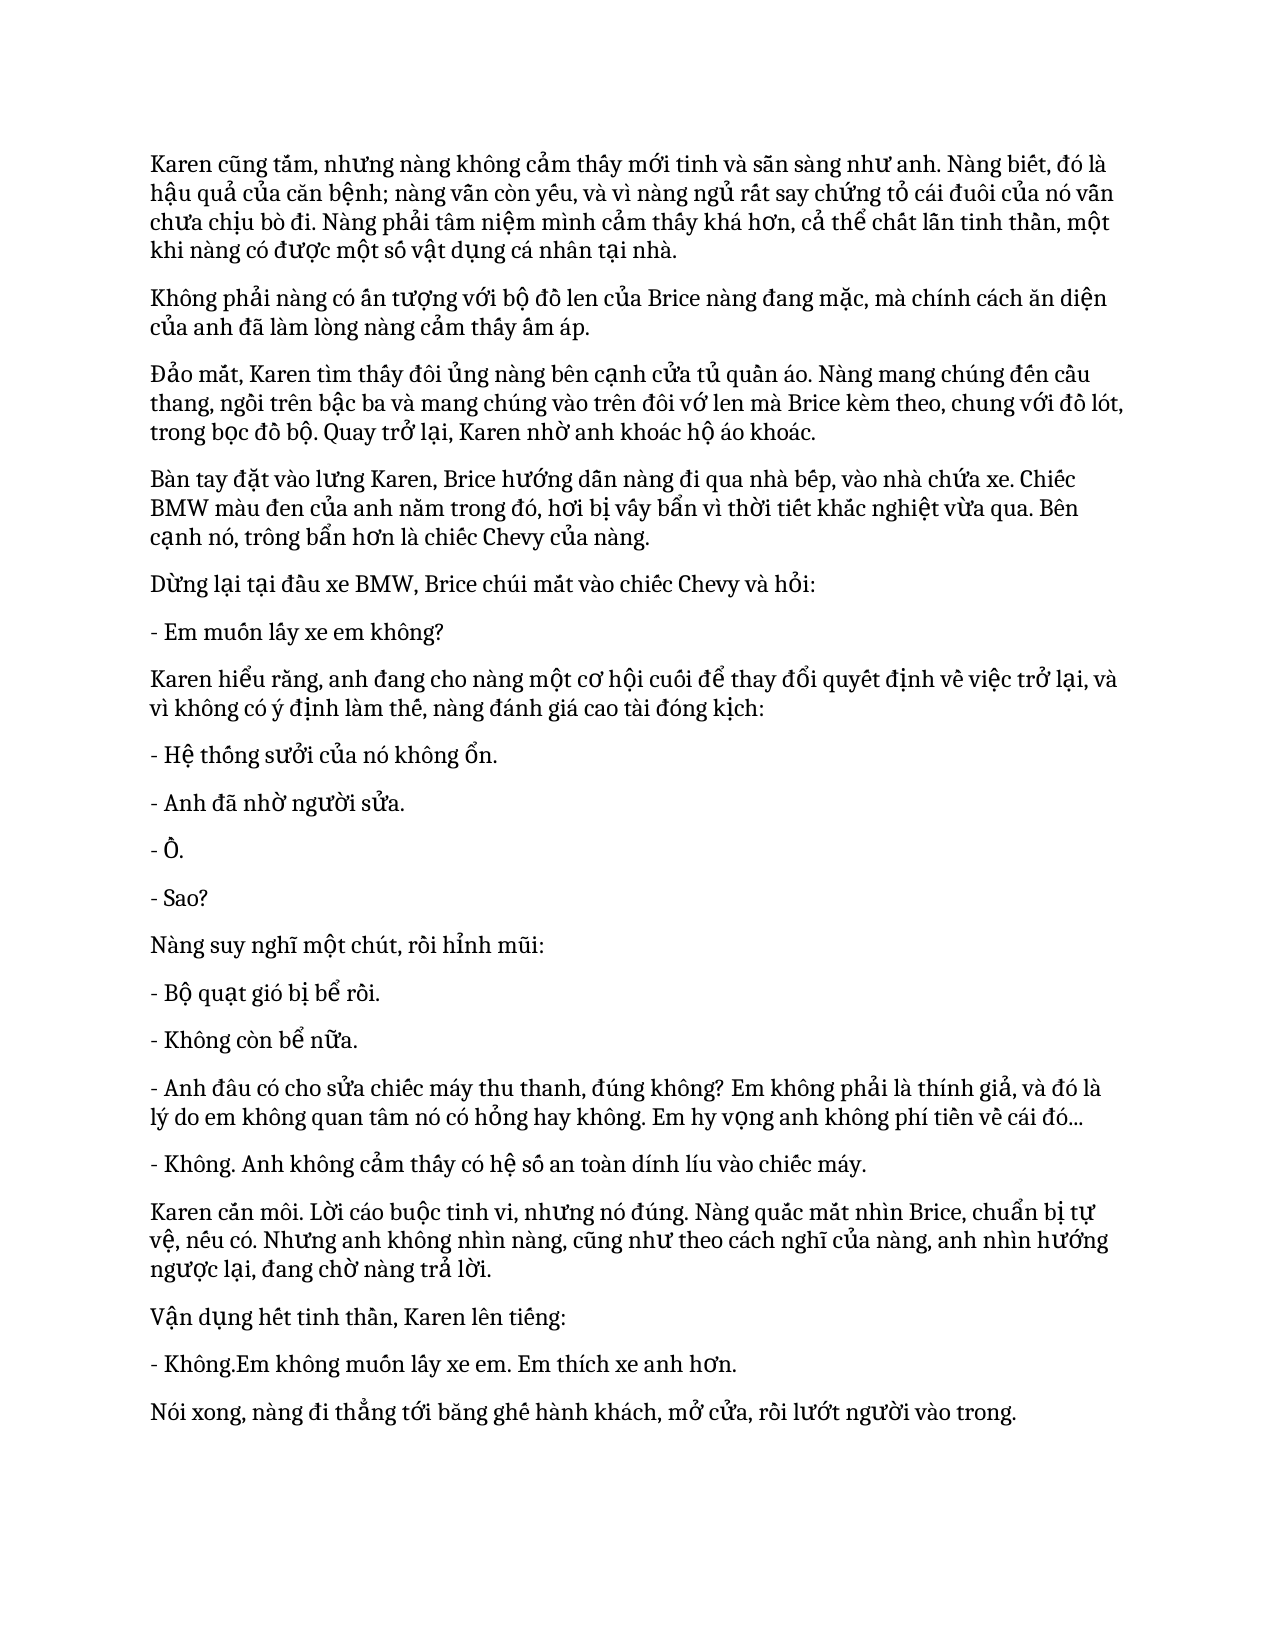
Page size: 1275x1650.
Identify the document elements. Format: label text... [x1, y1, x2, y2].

text - Sao? [150, 884, 1125, 912]
text Bàn tay đặt vào lưng Karen, Brice hướng dẫn nàng đi qua nhà bếp, vào nhà chứa xe. Chiếc BMW màu đen của anh nằm trong đó, hơi bị vấy bẩn vì thời tiết khắc nghiệt vừa qua. Bên cạnh nó, trông bẩn hơn là chiếc Chevy của nàng. [150, 465, 1125, 551]
text - Không.Em không muốn lấy xe em. Em thích xe anh hơn. [150, 1350, 1125, 1379]
text Nói xong, nàng đi thẳng tới băng ghế hành khách, mở cửa, rồi lướt người vào trong. [150, 1397, 1125, 1426]
text - Anh đâu có cho sửa chiếc máy thu thanh, đúng không? Em không phải là thính giả, và đó là lý do em không quan tâm nó có hỏng hay không. Em hy vọng anh không phí tiền về cái đó... [150, 1074, 1125, 1131]
text Vận dụng hết tinh thần, Karen lên tiếng: [150, 1302, 1125, 1331]
text Karen cắn môi. Lời cáo buộc tinh vi, nhưng nó đúng. Nàng quắc mắt nhìn Brice, chuẩn bị tự vệ, nếu có. Nhưng anh không nhìn nàng, cũng như theo cách nghĩ của nàng, anh nhìn hướng ngược lại, đang chờ nàng trả lời. [150, 1197, 1125, 1284]
text - Không. Anh không cảm thấy có hệ số an toàn dính líu vào chiếc máy. [150, 1150, 1125, 1179]
text - Ồ. [150, 836, 1125, 865]
text Karen cũng tắm, nhưng nàng không cảm thấy mới tinh và sẵn sàng như anh. Nàng biết, đó là hậu quả của căn bệnh; nàng vẫn còn yếu, và vì nàng ngủ rất say chứng tỏ cái đuôi của nó vẫn chưa chịu bò đi. Nàng phải tâm niệm mình cảm thấy khá hơn, cả thể chất lẫn tinh thần, một khi nàng có được một số vật dụng cá nhân tại nhà. [150, 150, 1125, 265]
text - Hệ thống sưởi của nó không ổn. [150, 741, 1125, 770]
text Dừng lại tại đầu xe BMW, Brice chúi mắt vào chiếc Chevy và hỏi: [150, 570, 1125, 599]
text - Em muốn lấy xe em không? [150, 617, 1125, 646]
text Karen hiểu rằng, anh đang cho nàng một cơ hội cuối để thay đổi quyết định về việc trở lại, và vì không có ý định làm thế, nàng đánh giá cao tài đóng kịch: [150, 665, 1125, 722]
text Không phải nàng có ấn tượng với bộ đồ len của Brice nàng đang mặc, mà chính cách ăn diện của anh đã làm lòng nàng cảm thấy ấm áp. [150, 284, 1125, 341]
text - Không còn bể nữa. [150, 1026, 1125, 1055]
text - Anh đã nhờ người sửa. [150, 789, 1125, 817]
text Nàng suy nghĩ một chút, rồi hỉnh mũi: [150, 931, 1125, 960]
text Đảo mắt, Karen tìm thấy đôi ủng nàng bên cạnh cửa tủ quần áo. Nàng mang chúng đến cầu thang, ngồi trên bậc ba và mang chúng vào trên đôi vớ len mà Brice kèm theo, chung với đồ lót, trong bọc đồ bộ. Quay trở lại, Karen nhờ anh khoác hộ áo khoác. [150, 360, 1125, 446]
text - Bộ quạt gió bị bể rồi. [150, 979, 1125, 1007]
